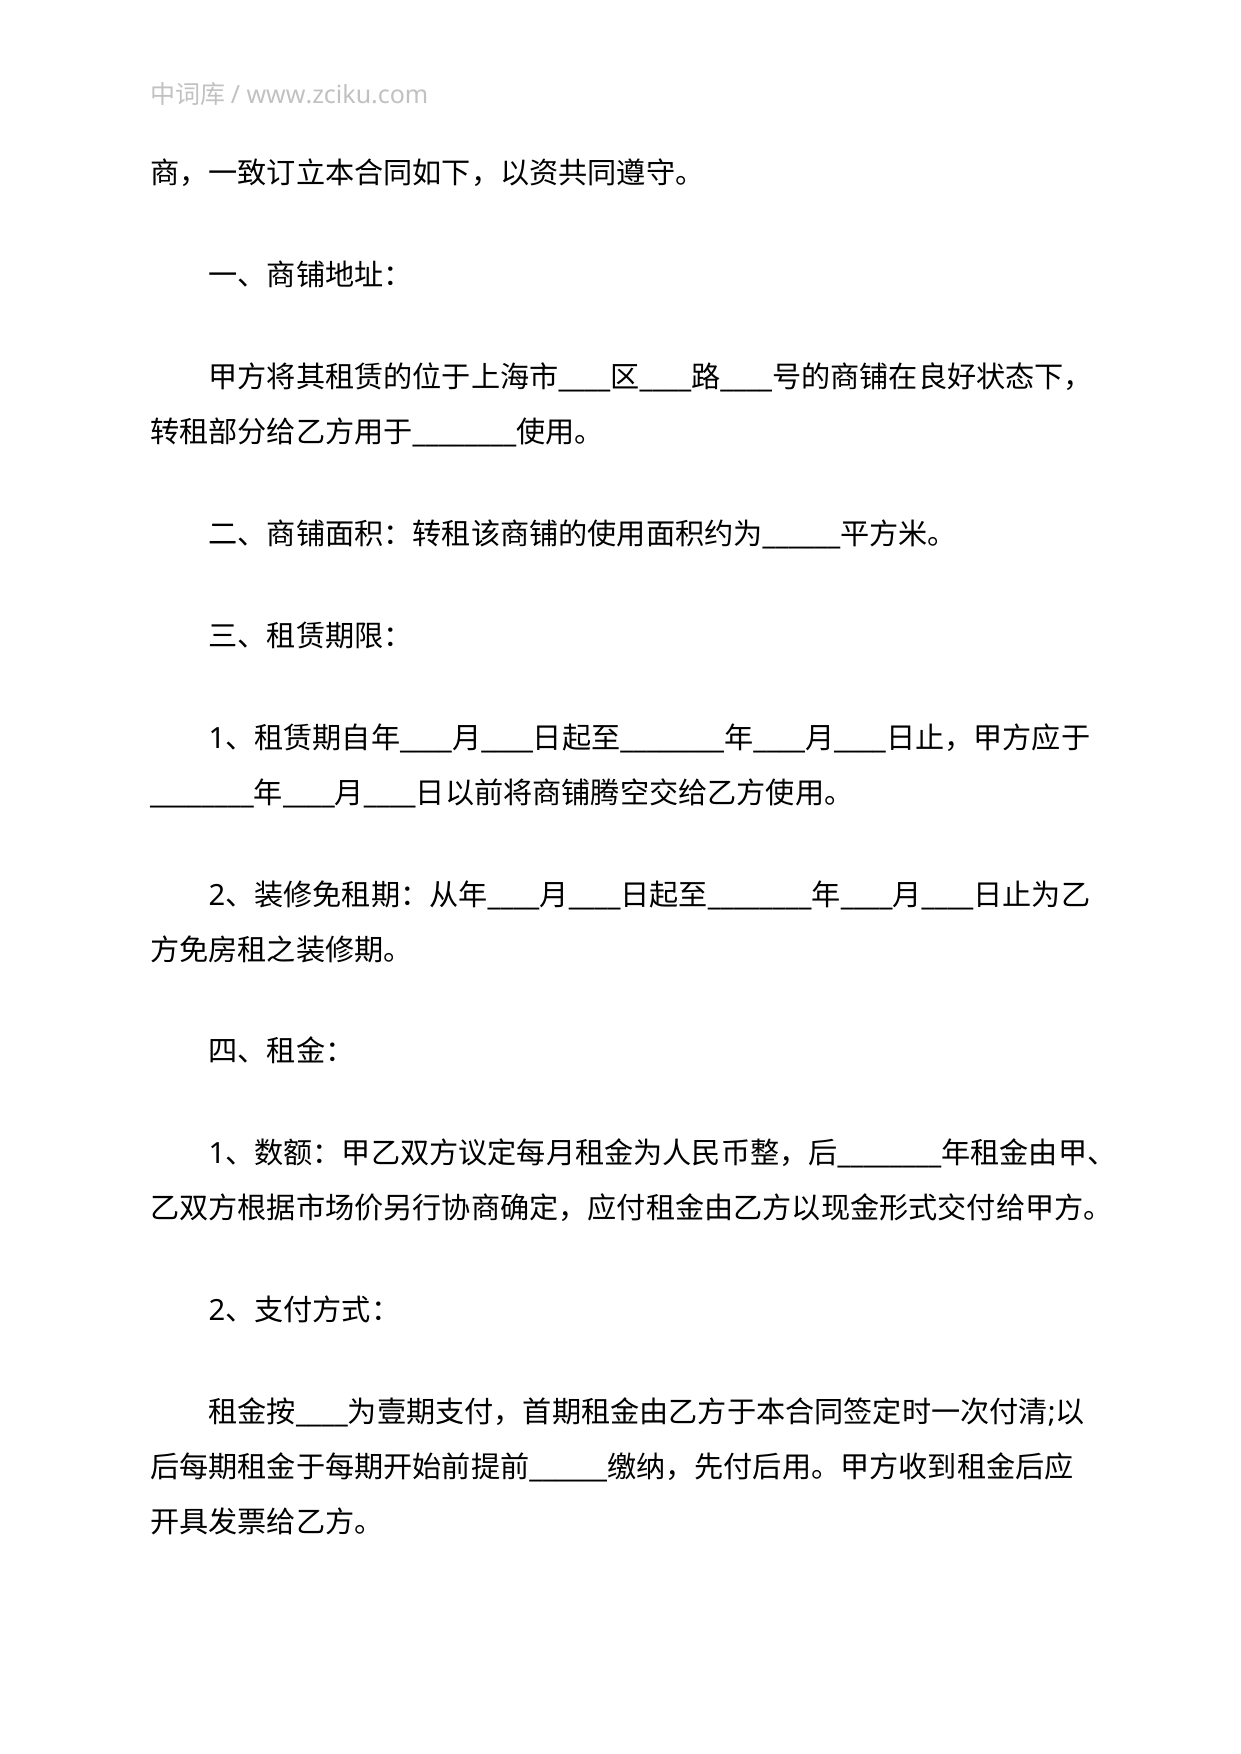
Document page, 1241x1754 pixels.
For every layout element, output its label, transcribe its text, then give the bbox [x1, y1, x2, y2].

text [150, 150, 1090, 192]
text 二、商铺面积：转租该商铺的使用面积约为______平方米。 [150, 511, 1090, 553]
text 1、租赁期自年____月____日起至________年____月____日止，甲方应于________年____月____日以前将商铺腾空交给乙方使用。 [150, 714, 1090, 812]
text 租金按____为壹期支付，首期租金由乙方于本合同签定时一次付清;以后每期租金于每期开始前提前______缴纳，先付后用。甲方收到租金后应开具发票给乙方。 [150, 1388, 1090, 1541]
text 甲方将其租赁的位于上海市____区____路____号的商铺在良好状态下，转租部分给乙方用于________使用。 [150, 353, 1090, 451]
text 2、支付方式： [150, 1287, 1090, 1329]
text 三、租赁期限： [150, 612, 1090, 655]
text 1、数额：甲乙双方议定每月租金为人民币整，后________年租金由甲、乙双方根据市场价另行协商确定，应付租金由乙方以现金形式交付给甲方。 [150, 1130, 1090, 1227]
text 一、商铺地址： [150, 252, 1090, 294]
text 四、租金： [150, 1028, 1090, 1070]
text 2、装修免租期：从年____月____日起至________年____月____日止为乙方免房租之装修期。 [150, 871, 1090, 968]
